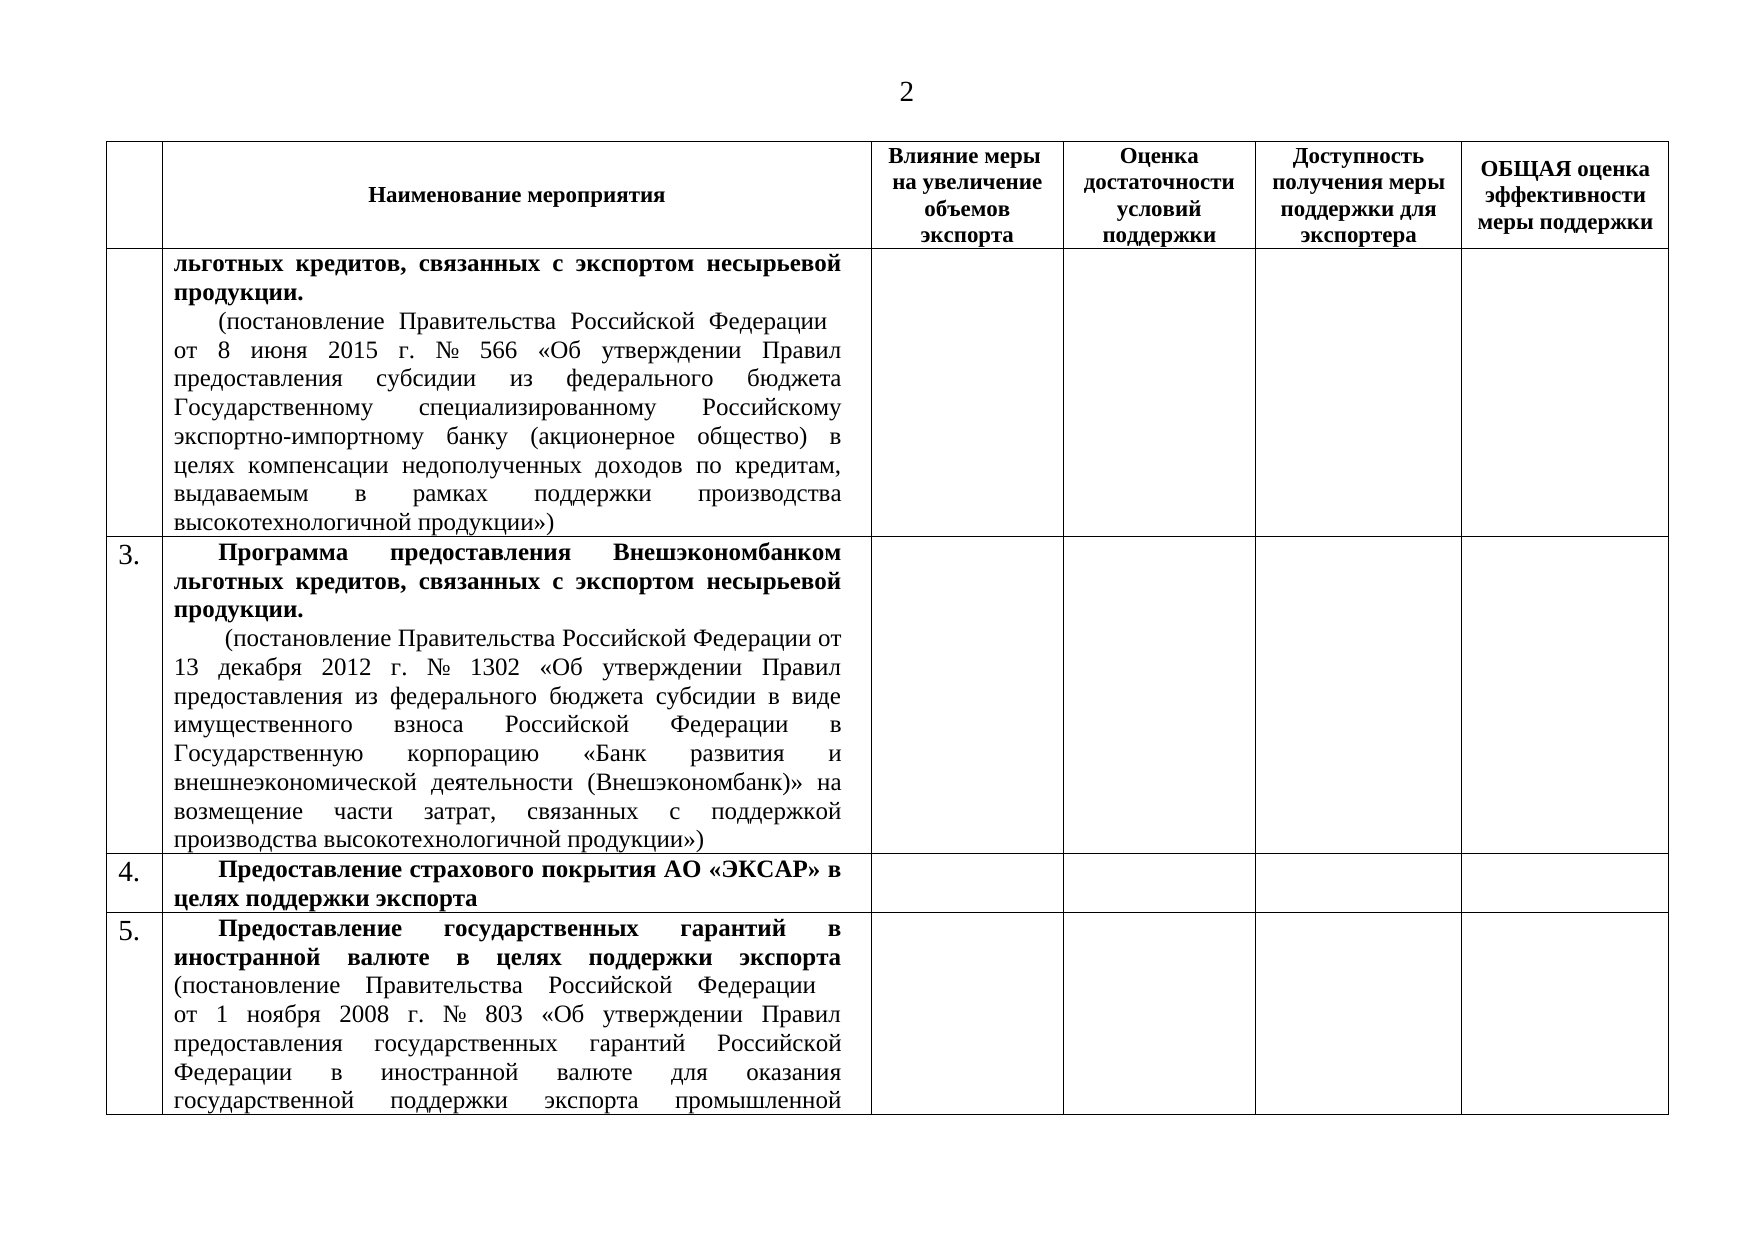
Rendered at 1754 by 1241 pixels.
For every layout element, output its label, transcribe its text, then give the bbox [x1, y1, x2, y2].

table_cell [1462, 249, 1668, 536]
table_cell [1462, 913, 1668, 1114]
table_cell [1064, 854, 1255, 912]
table_cell [107, 249, 162, 536]
table_cell [107, 537, 162, 853]
table_cell [872, 854, 1063, 912]
table_cell [1064, 913, 1255, 1114]
table_cell Предоставление страхового покрытия АО «ЭКСАР» в целях поддержки экспорта [163, 854, 871, 912]
table_header ОБЩАЯ оценка эффективности меры поддержки [1462, 142, 1668, 247]
table_cell [1462, 537, 1668, 853]
table_cell [1064, 537, 1255, 853]
table_header [107, 142, 162, 247]
table_cell [1256, 537, 1461, 853]
table_header Доступность получения меры поддержки для экспортера [1256, 142, 1461, 247]
table_cell [872, 913, 1063, 1114]
table_header Оценка достаточности условий поддержки [1064, 142, 1255, 247]
table_cell [1462, 854, 1668, 912]
table_cell [1256, 913, 1461, 1114]
table_cell [107, 854, 162, 912]
table_cell [872, 249, 1063, 536]
table_header Влияние меры на увеличение объемов экспорта [872, 142, 1063, 247]
table_cell [1064, 249, 1255, 536]
table_cell [1256, 854, 1461, 912]
table_cell [107, 913, 162, 1114]
table_cell [872, 537, 1063, 853]
table_cell [1256, 249, 1461, 536]
table_cell Программа предоставления Внешэкономбанком льготных кредитов, связанных с экспортом несырьевой продукции. (постановление Правительства Российской Федерации от 13 декабря 2012 г. № 1302 «Об утверждении Правил предоставления из федерального бюджета субсидии в виде имущественного взноса Российской Федерации в Государственную корпорацию «Банк развития и внешнеэкономической деятельности (Внешэкономбанк)» на возмещение части затрат, связанных с поддержкой производства высокотехнологичной продукции») [163, 537, 871, 853]
table_header Наименование мероприятия [163, 142, 871, 247]
